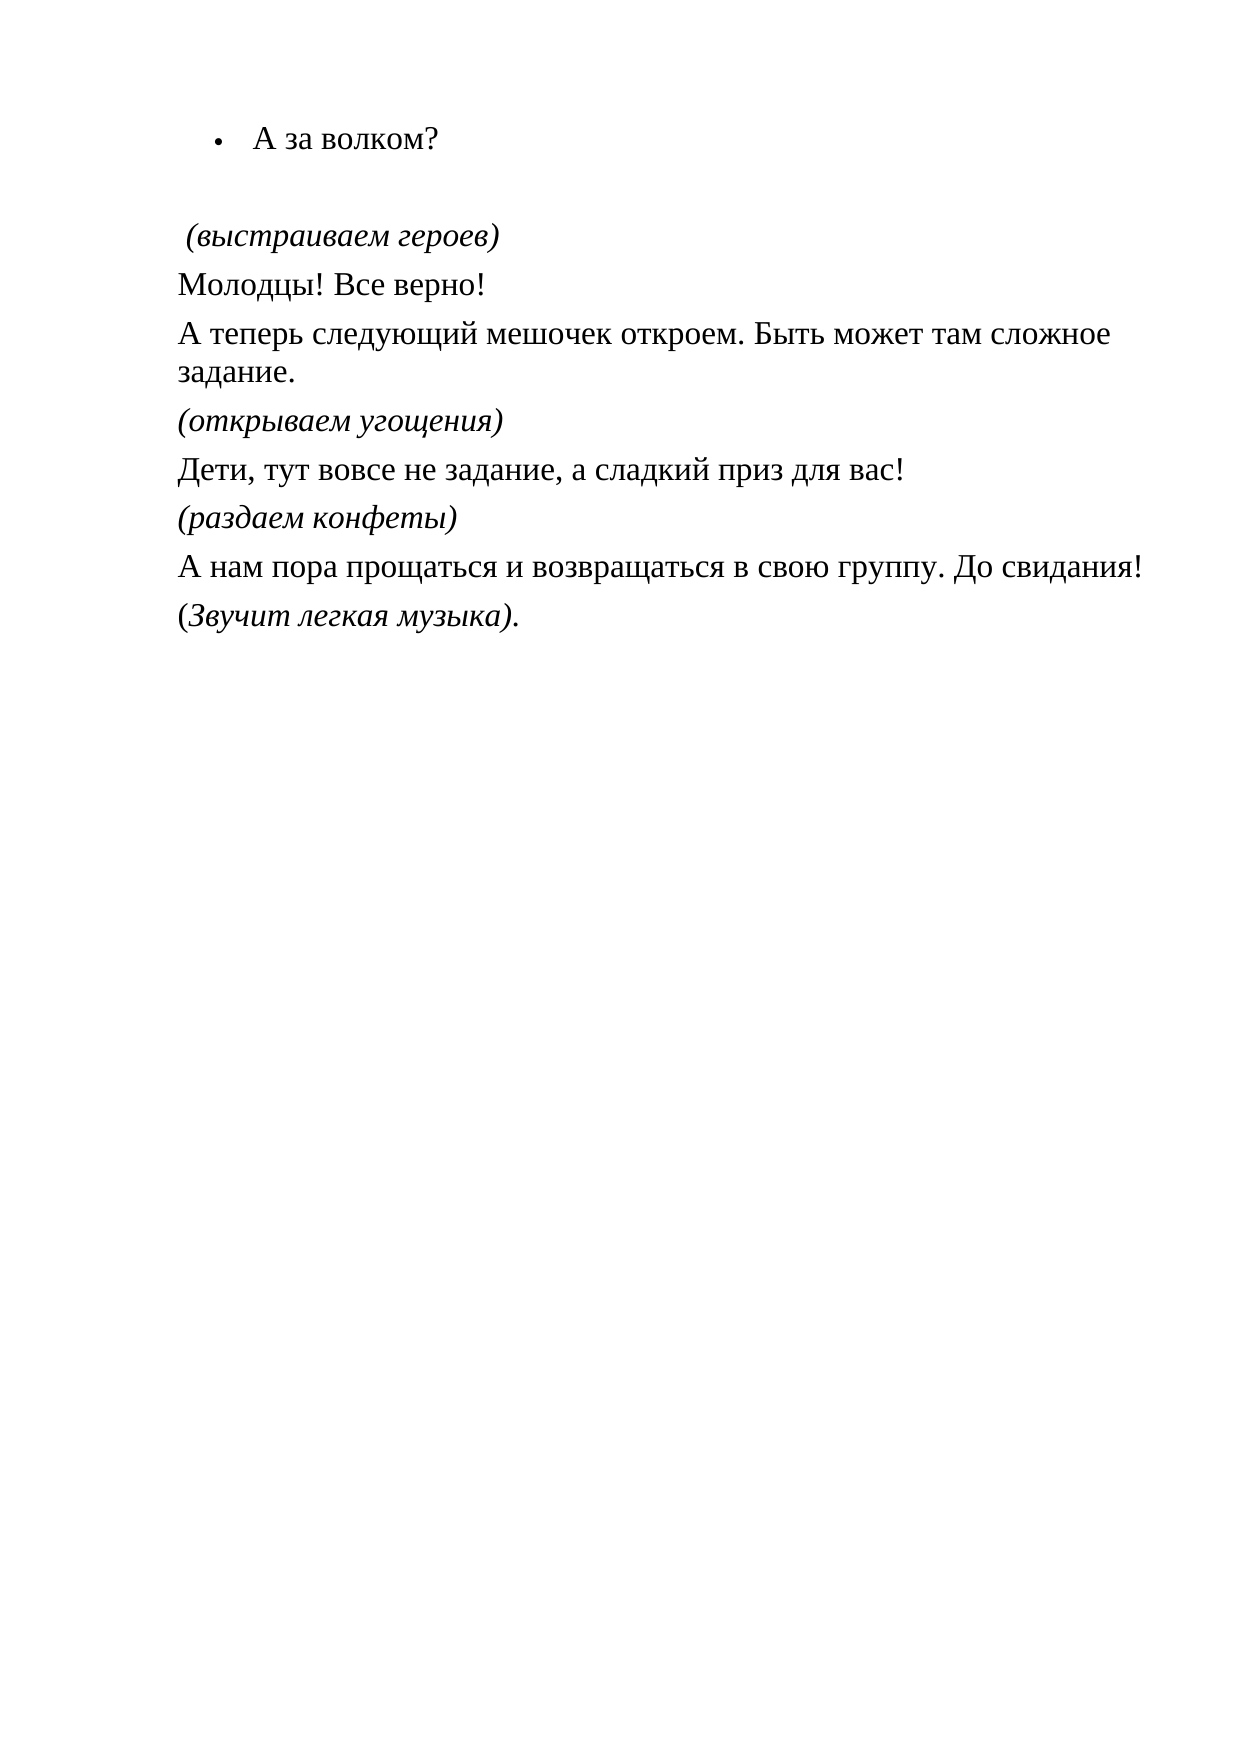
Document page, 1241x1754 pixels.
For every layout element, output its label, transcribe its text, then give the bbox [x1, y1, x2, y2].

text (раздаем конфеты) [177, 498, 1152, 536]
text Дети, тут вовсе не задание, а сладкий приз для вас! [177, 449, 1152, 487]
text (Звучит легкая музыка). [177, 595, 1152, 633]
text  А за волком? [215, 118, 1152, 156]
text А нам пора прощаться и возвращаться в свою группу. До свидания! [177, 546, 1152, 585]
text (выстраиваем героев) [177, 216, 1152, 254]
text (открываем угощения) [177, 400, 1152, 438]
text А теперь следующий мешочек откроем. Быть может там сложное задание. [177, 313, 1152, 390]
text Молодцы! Все верно! [177, 264, 1152, 303]
